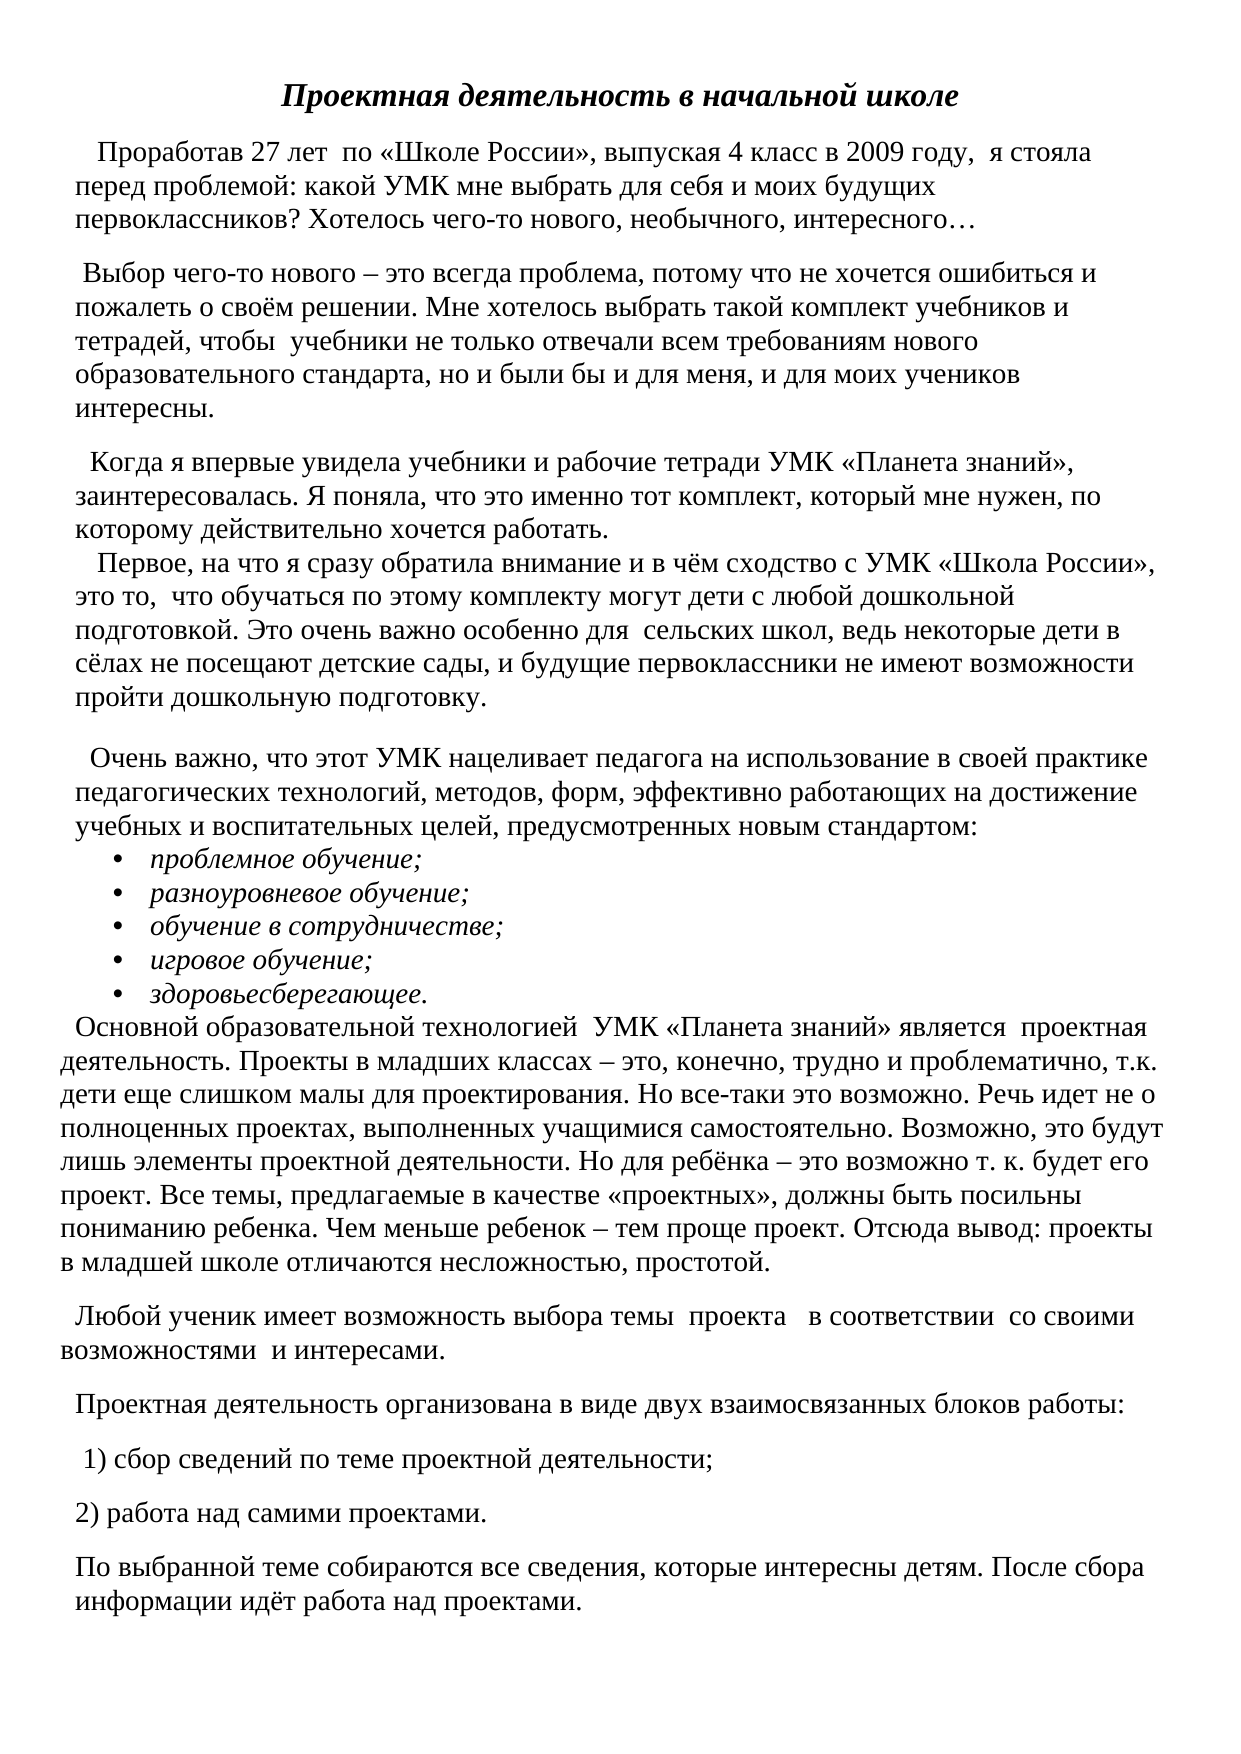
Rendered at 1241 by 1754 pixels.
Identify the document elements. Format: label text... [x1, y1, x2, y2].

text 1) сбор сведений по теме проектной деятельности; [75, 1441, 1165, 1474]
text Выбор чего-то нового – это всегда проблема, потому что не хочется ошибиться и пожалеть о своём решении. Мне хотелось выбрать такой комплект учебников и тетрадей, чтобы учебники не только отвечали всем требованиям нового образовательного стандарта, но и были бы и для меня, и для моих учеников интересны. [75, 256, 1165, 423]
text Когда я впервые увидела учебники и рабочие тетради УМК «Планета знаний», заинтересовалась. Я поняла, что это именно тот комплект, который мне нужен, по которому действительно хочется работать. [75, 444, 1165, 545]
text По выбранной теме собираются все сведения, которые интересны детям. После сбора информации идёт работа над проектами. [75, 1549, 1165, 1617]
list обучение в сотрудничестве; [112, 908, 1165, 942]
list здоровьесберегающее. [112, 976, 1165, 1009]
text Проектная деятельность организована в виде двух взаимосвязанных блоков работы: [75, 1386, 1165, 1420]
text Проектная деятельность в начальной школе [75, 75, 1165, 113]
text Очень важно, что этот УМК нацеливает педагога на использование в своей практике педагогических технологий, методов, форм, эффективно работающих на достижение учебных и воспитательных целей, предусмотренных новым стандартом: [75, 741, 1165, 841]
text Основной образовательной технологией УМК «Планета знаний» является проектная деятельность. Проекты в младших классах – это, конечно, трудно и проблематично, т.к. дети еще слишком малы для проектирования. Но все-таки это возможно. Речь идет не о полноценных проектах, выполненных учащимися самостоятельно. Возможно, это будут лишь элементы проектной деятельности. Но для ребёнка – это возможно т. к. будет его проект. Все темы, предлагаемые в качестве «проектных», должны быть посильны пониманию ребенка. Чем меньше ребенок – тем проще проект. Отсюда вывод: проекты в младшей школе отличаются несложностью, простотой. [60, 1009, 1165, 1278]
text Проработав 27 лет по «Школе России», выпуская 4 класс в 2009 году, я стояла перед проблемой: какой УМК мне выбрать для себя и моих будущих первоклассников? Хотелось чего-то нового, необычного, интересного… [75, 134, 1165, 235]
text Любой ученик имеет возможность выбора темы проекта в соответствии со своими возможностями и интересами. [60, 1298, 1165, 1366]
text 2) работа над самими проектами. [75, 1495, 1165, 1529]
list игровое обучение; [112, 942, 1165, 976]
text Первое, на что я сразу обратила внимание и в чём сходство с УМК «Школа России», это то, что обучаться по этому комплекту могут дети с любой дошкольной подготовкой. Это очень важно особенно для сельских школ, ведь некоторые дети в сёлах не посещают детские сады, и будущие первоклассники не имеют возможности пройти дошкольную подготовку. [75, 545, 1165, 712]
list проблемное обучение; [112, 841, 1165, 875]
list разноуровневое обучение; [112, 875, 1165, 908]
